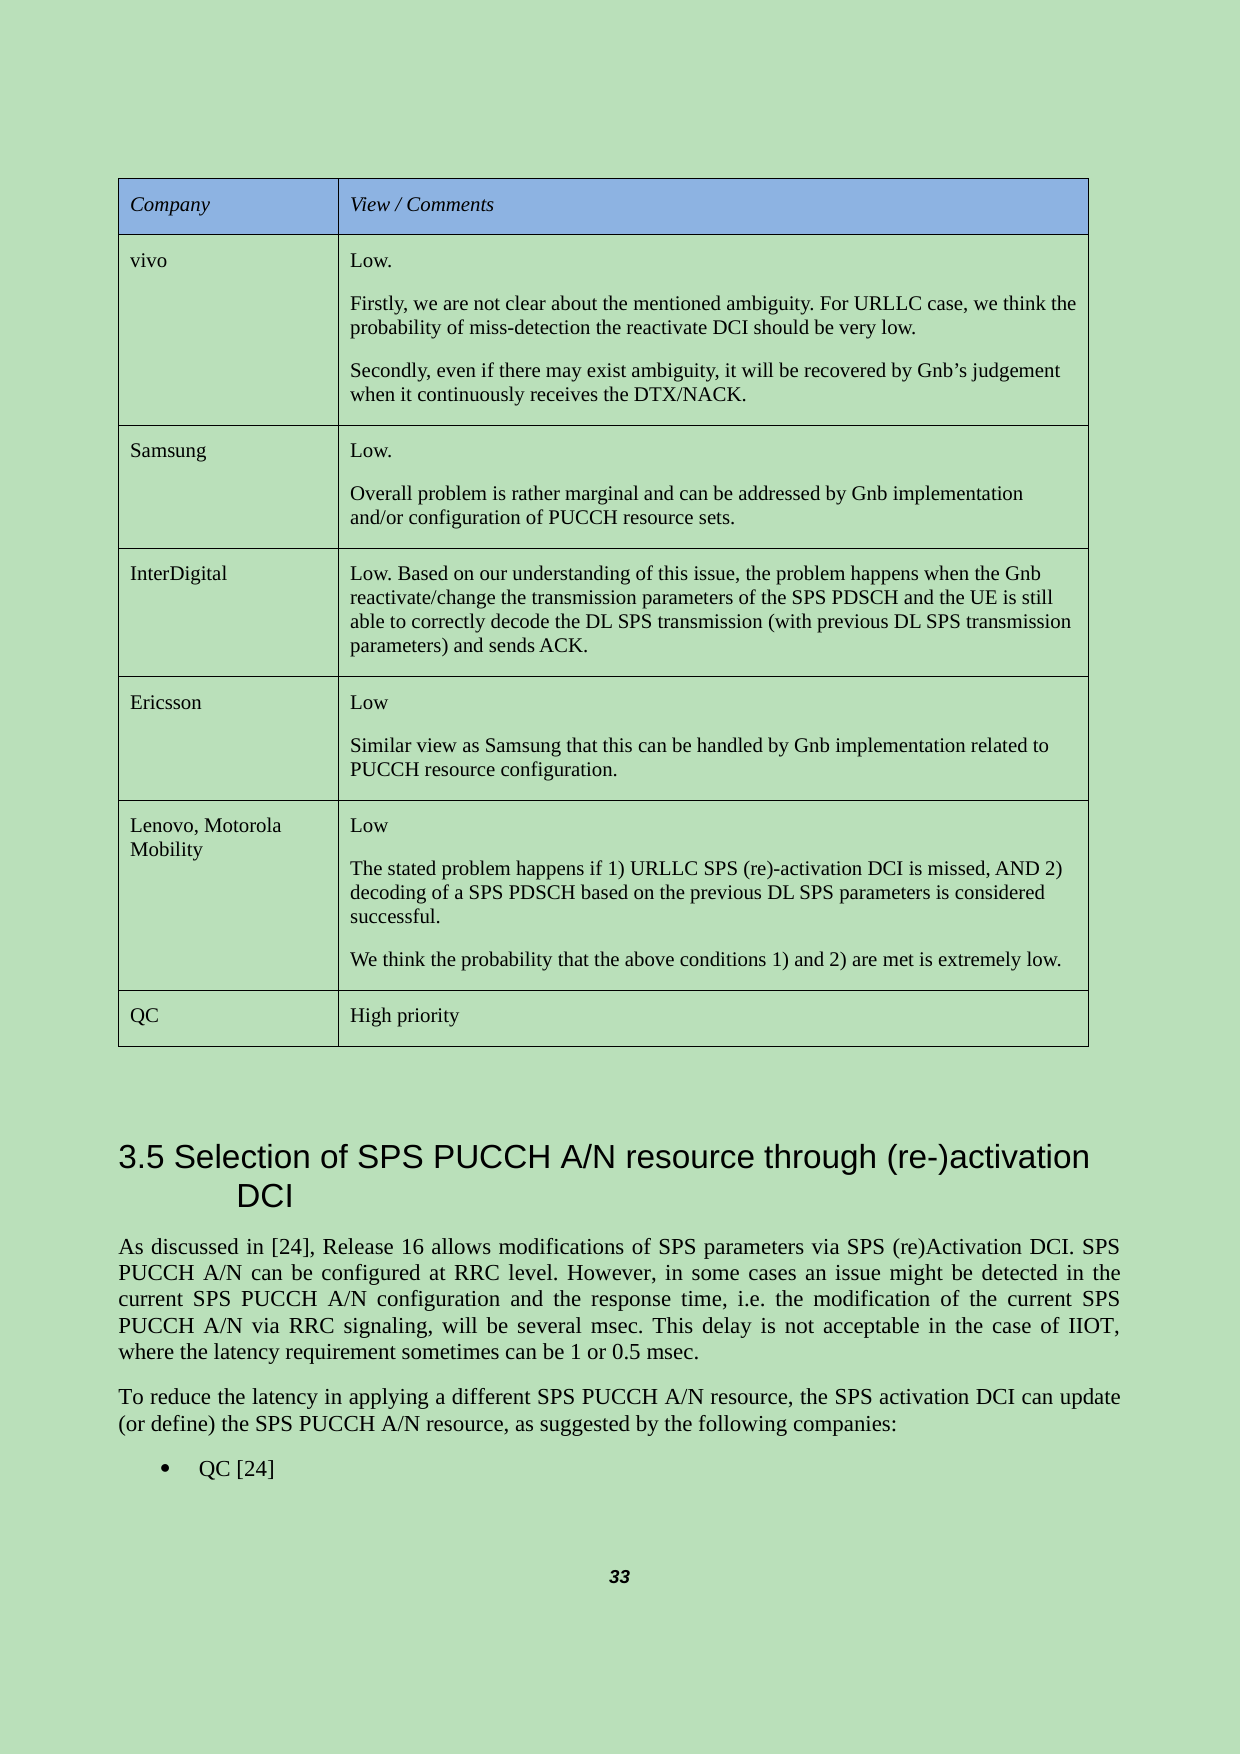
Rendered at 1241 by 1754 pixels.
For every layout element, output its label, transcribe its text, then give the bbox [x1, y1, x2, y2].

table_cell InterDigital [119, 549, 338, 676]
table_cell Ericsson [119, 677, 338, 799]
list QC [24] [161, 1455, 1122, 1481]
table_cell Low. Based on our understanding of this issue, the problem happens when the Gnb reactivate/change the transmission parameters of the SPS PDSCH and the UE is still able to correctly decode the DL SPS transmission (with previous DL SPS transmission parameters) and sends ACK. [339, 549, 1088, 676]
table_cell QC [119, 991, 338, 1046]
table_cell Low Similar view as Samsung that this can be handled by Gnb implementation related to PUCCH resource configuration. [339, 677, 1088, 799]
table_header View / Comments [339, 179, 1088, 234]
text To reduce the latency in applying a different SPS PUCCH A/N resource, the SPS activation DCI can update (or define) the SPS PUCCH A/N resource, as suggested by the following companies: [118, 1383, 1122, 1436]
text As discussed in [24], Release 16 allows modifications of SPS parameters via SPS (re)Activation DCI. SPS PUCCH A/N can be configured at RRC level. However, in some cases an issue might be detected in the current SPS PUCCH A/N configuration and the response time, i.e. the modification of the current SPS PUCCH A/N via RRC signaling, will be several msec. This delay is not acceptable in the case of IIOT, where the latency requirement sometimes can be 1 or 0.5 msec. [118, 1233, 1122, 1364]
table_cell Samsung [119, 426, 338, 548]
table_cell Low. Firstly, we are not clear about the mentioned ambiguity. For URLLC case, we think the probability of miss-detection the reactivate DCI should be very low. Secondly, even if there may exist ambiguity, it will be recovered by Gnb’s judgement when it continuously receives the DTX/NACK. [339, 235, 1088, 424]
subtitle 3.5 Selection of SPS PUCCH A/N resource through (re-)activation DCI [118, 1137, 1122, 1214]
table_cell Low The stated problem happens if 1) URLLC SPS (re)-activation DCI is missed, AND 2) decoding of a SPS PDSCH based on the previous DL SPS parameters is considered successful. We think the probability that the above conditions 1) and 2) are met is extremely low. [339, 801, 1088, 989]
table_cell High priority [339, 991, 1088, 1046]
table_header Company [119, 179, 338, 234]
table_cell Lenovo, Motorola Mobility [119, 801, 338, 989]
table_cell vivo [119, 235, 338, 424]
table_cell Low. Overall problem is rather marginal and can be addressed by Gnb implementation and/or configuration of PUCCH resource sets. [339, 426, 1088, 548]
